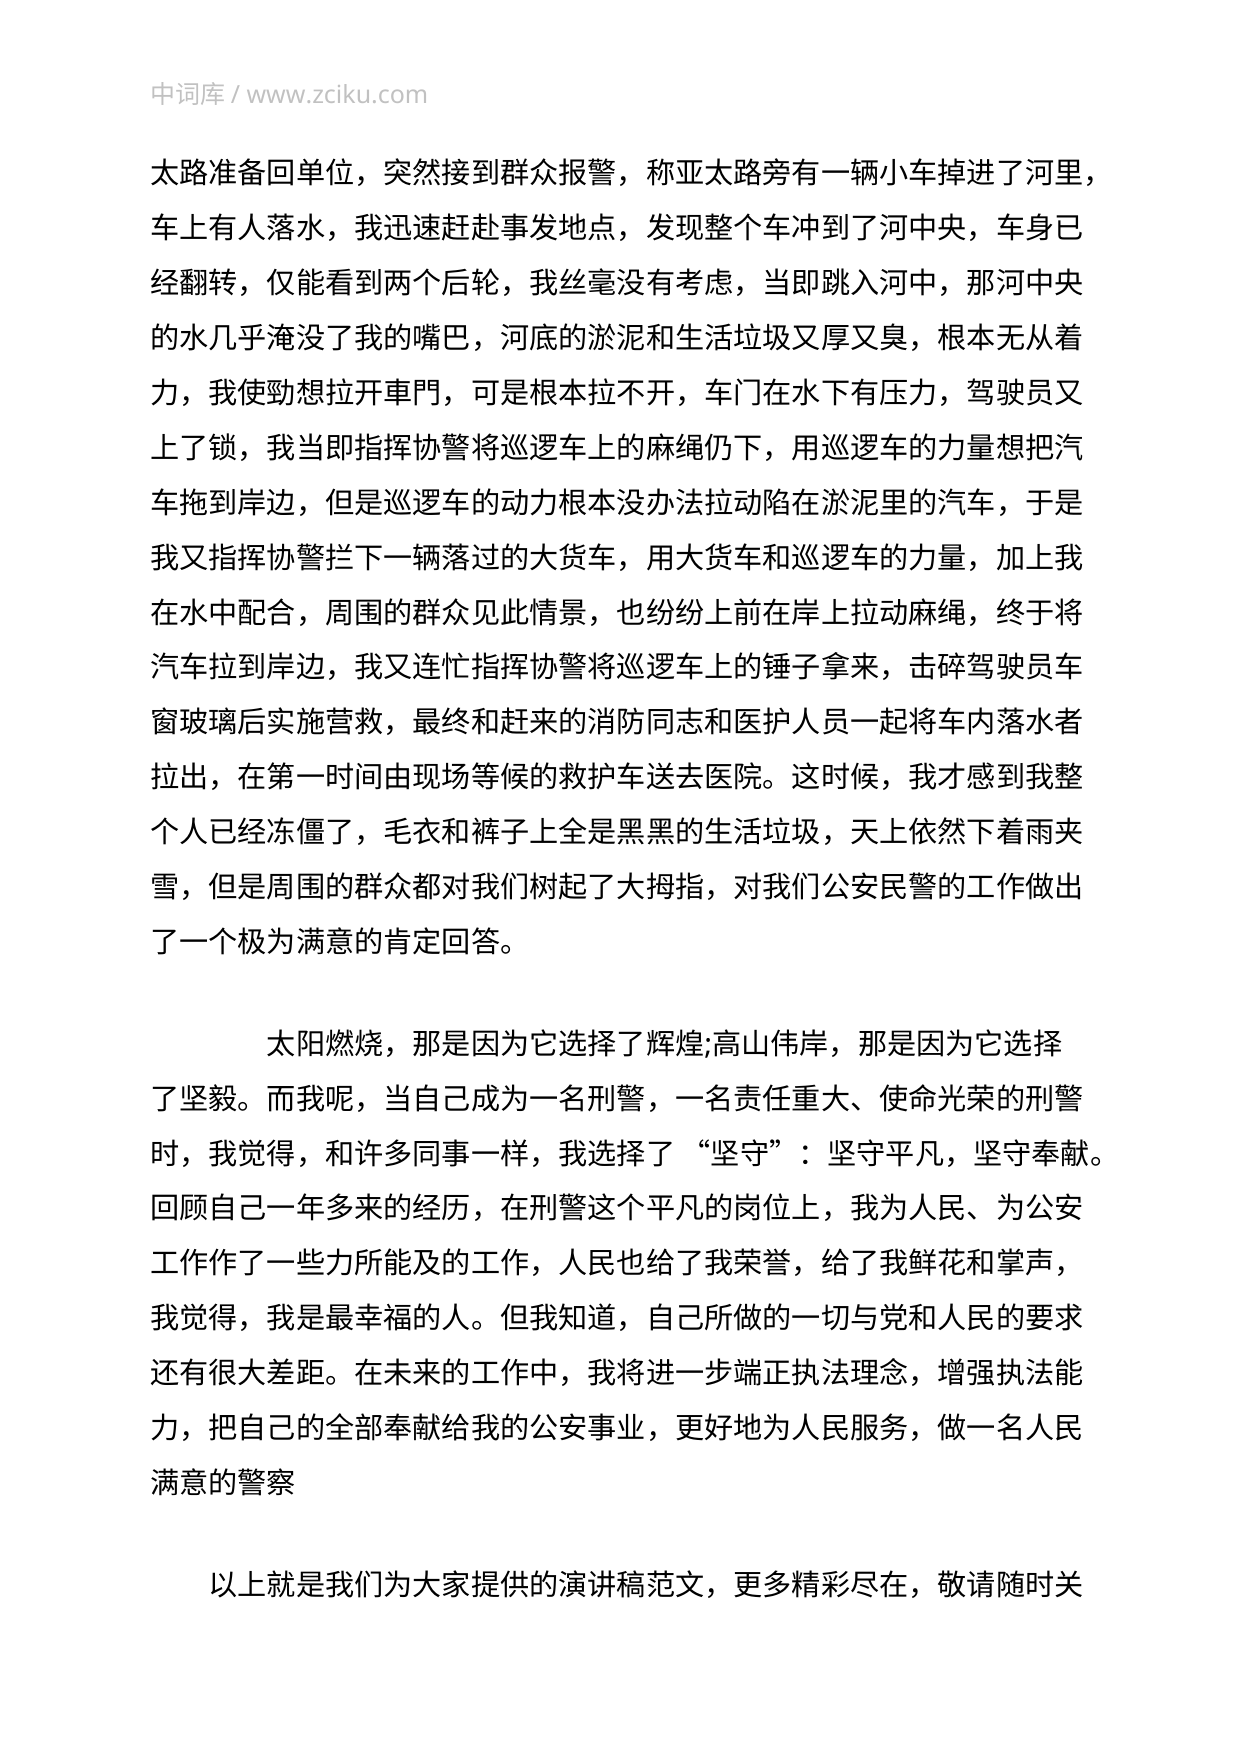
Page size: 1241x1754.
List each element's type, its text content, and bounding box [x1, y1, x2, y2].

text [150, 150, 1090, 961]
text 太阳燃烧，那是因为它选择了辉煌;高山伟岸，那是因为它选择了坚毅。而我呢，当自己成为一名刑警，一名责任重大、使命光荣的刑警时，我觉得，和许多同事一样，我选择了 “坚守”：坚守平凡，坚守奉献。回顾自己一年多来的经历，在刑警这个平凡的岗位上，我为人民、为公安工作作了一些力所能及的工作，人民也给了我荣誉，给了我鲜花和掌声，我觉得，我是最幸福的人。但我知道，自己所做的一切与党和人民的要求还有很大差距。在未来的工作中，我将进一步端正执法理念，增强执法能力，把自己的全部奉献给我的公安事业，更好地为人民服务，做一名人民满意的警察 [150, 1020, 1090, 1502]
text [150, 1561, 1090, 1604]
